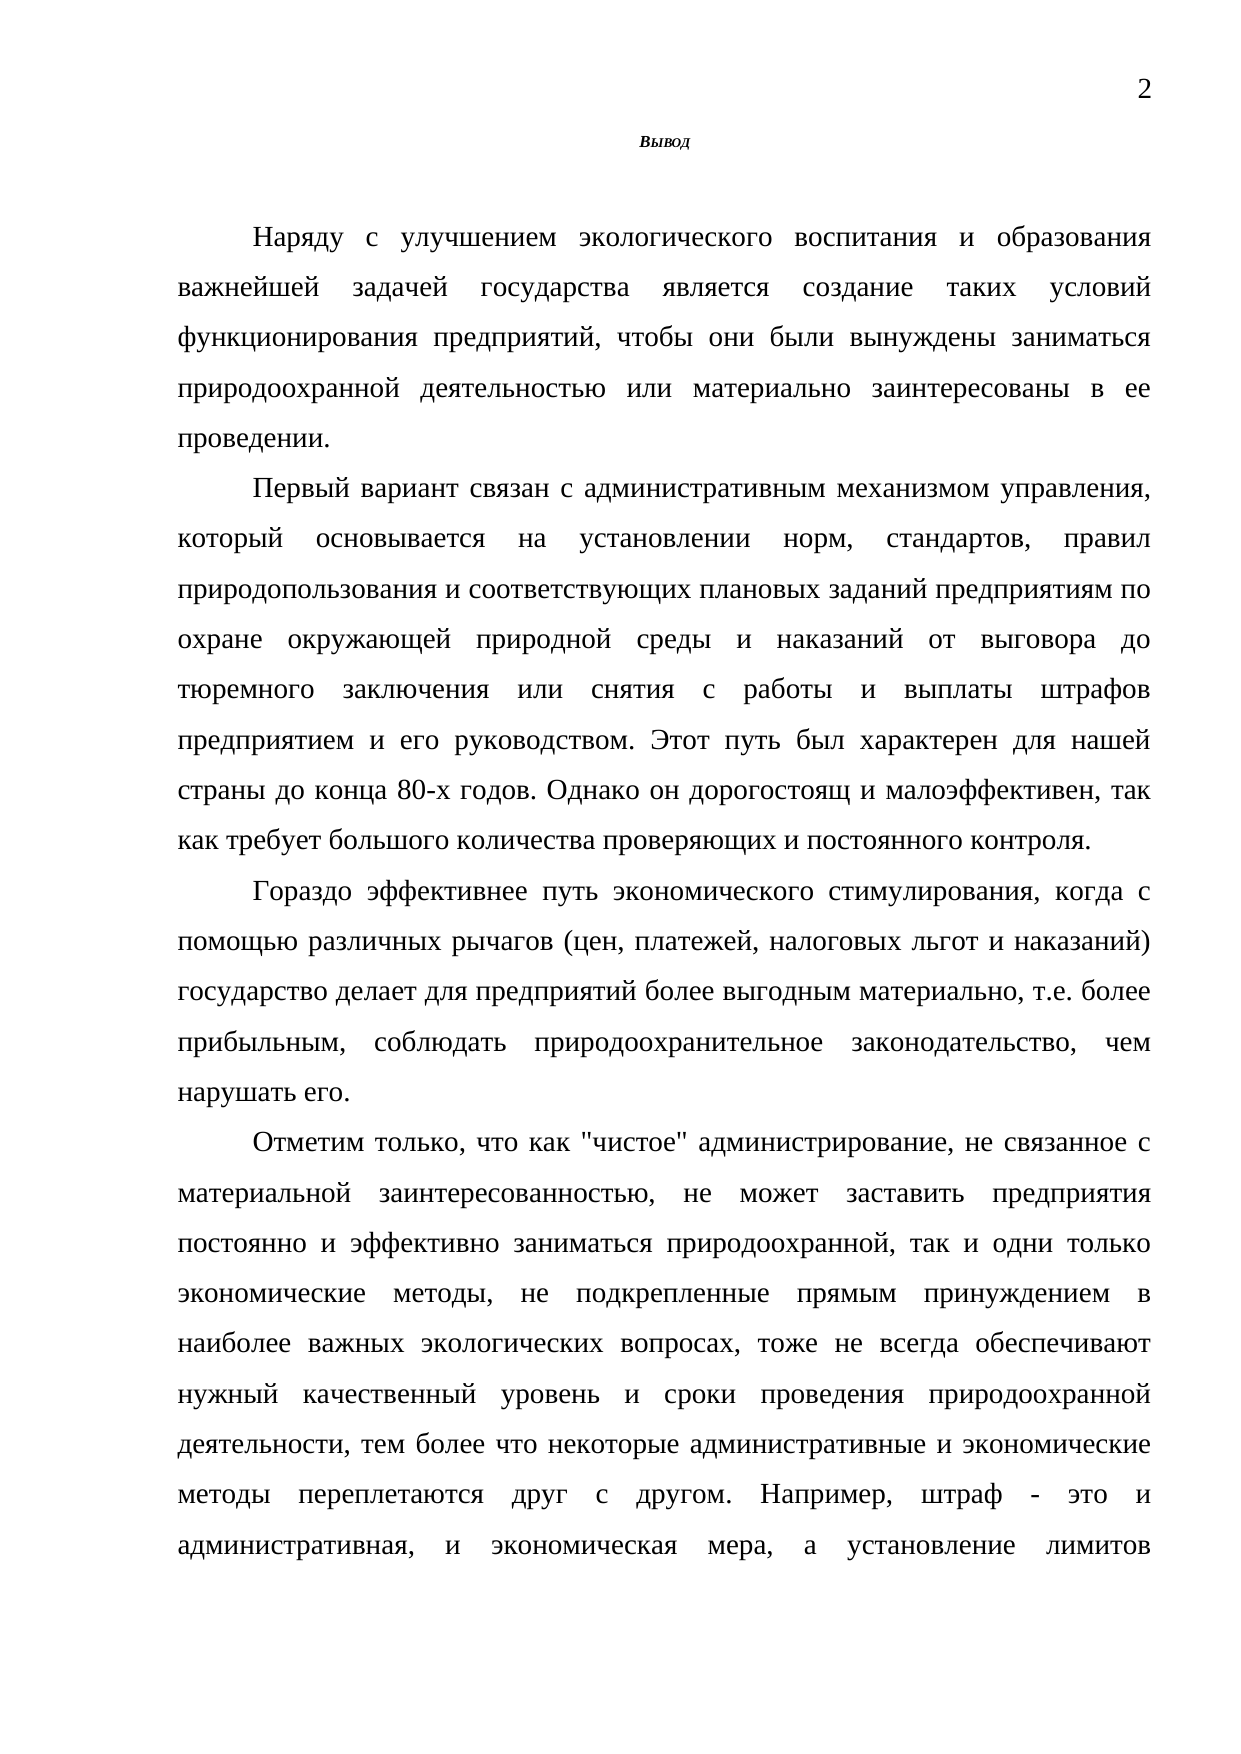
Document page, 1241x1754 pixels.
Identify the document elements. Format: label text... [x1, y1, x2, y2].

text Первый вариант связан с административным механизмом управления, который основывается на установлении норм, стандартов, правил природопользования и соответствующих плановых заданий предприятиям по охране окружающей природной среды и наказаний от выговора до тюремного заключения или снятия с работы и выплаты штрафов предприятием и его руководством. Этот путь был характерен для нашей страны до конца 80-х годов. Однако он дорогостоящ и малоэффективен, так как требует большого количества проверяющих и постоянного контроля. [177, 470, 1152, 856]
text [177, 1124, 1152, 1560]
text Гораздо эффективнее путь экономического стимулирования, когда с помощью различных рычагов (цен, платежей, налоговых льгот и наказаний) государство делает для предприятий более выгодным материально, т.е. более прибыльным, соблюдать природоохранительное законодательство, чем нарушать его. [177, 873, 1152, 1108]
text Наряду с улучшением экологического воспитания и образования важнейшей задачей государства является создание таких условий функционирования предприятий, чтобы они были вынуждены заниматься природоохранной деятельностью или материально заинтересованы в ее проведении. [177, 219, 1152, 453]
subtitle Вывод [177, 118, 1152, 152]
